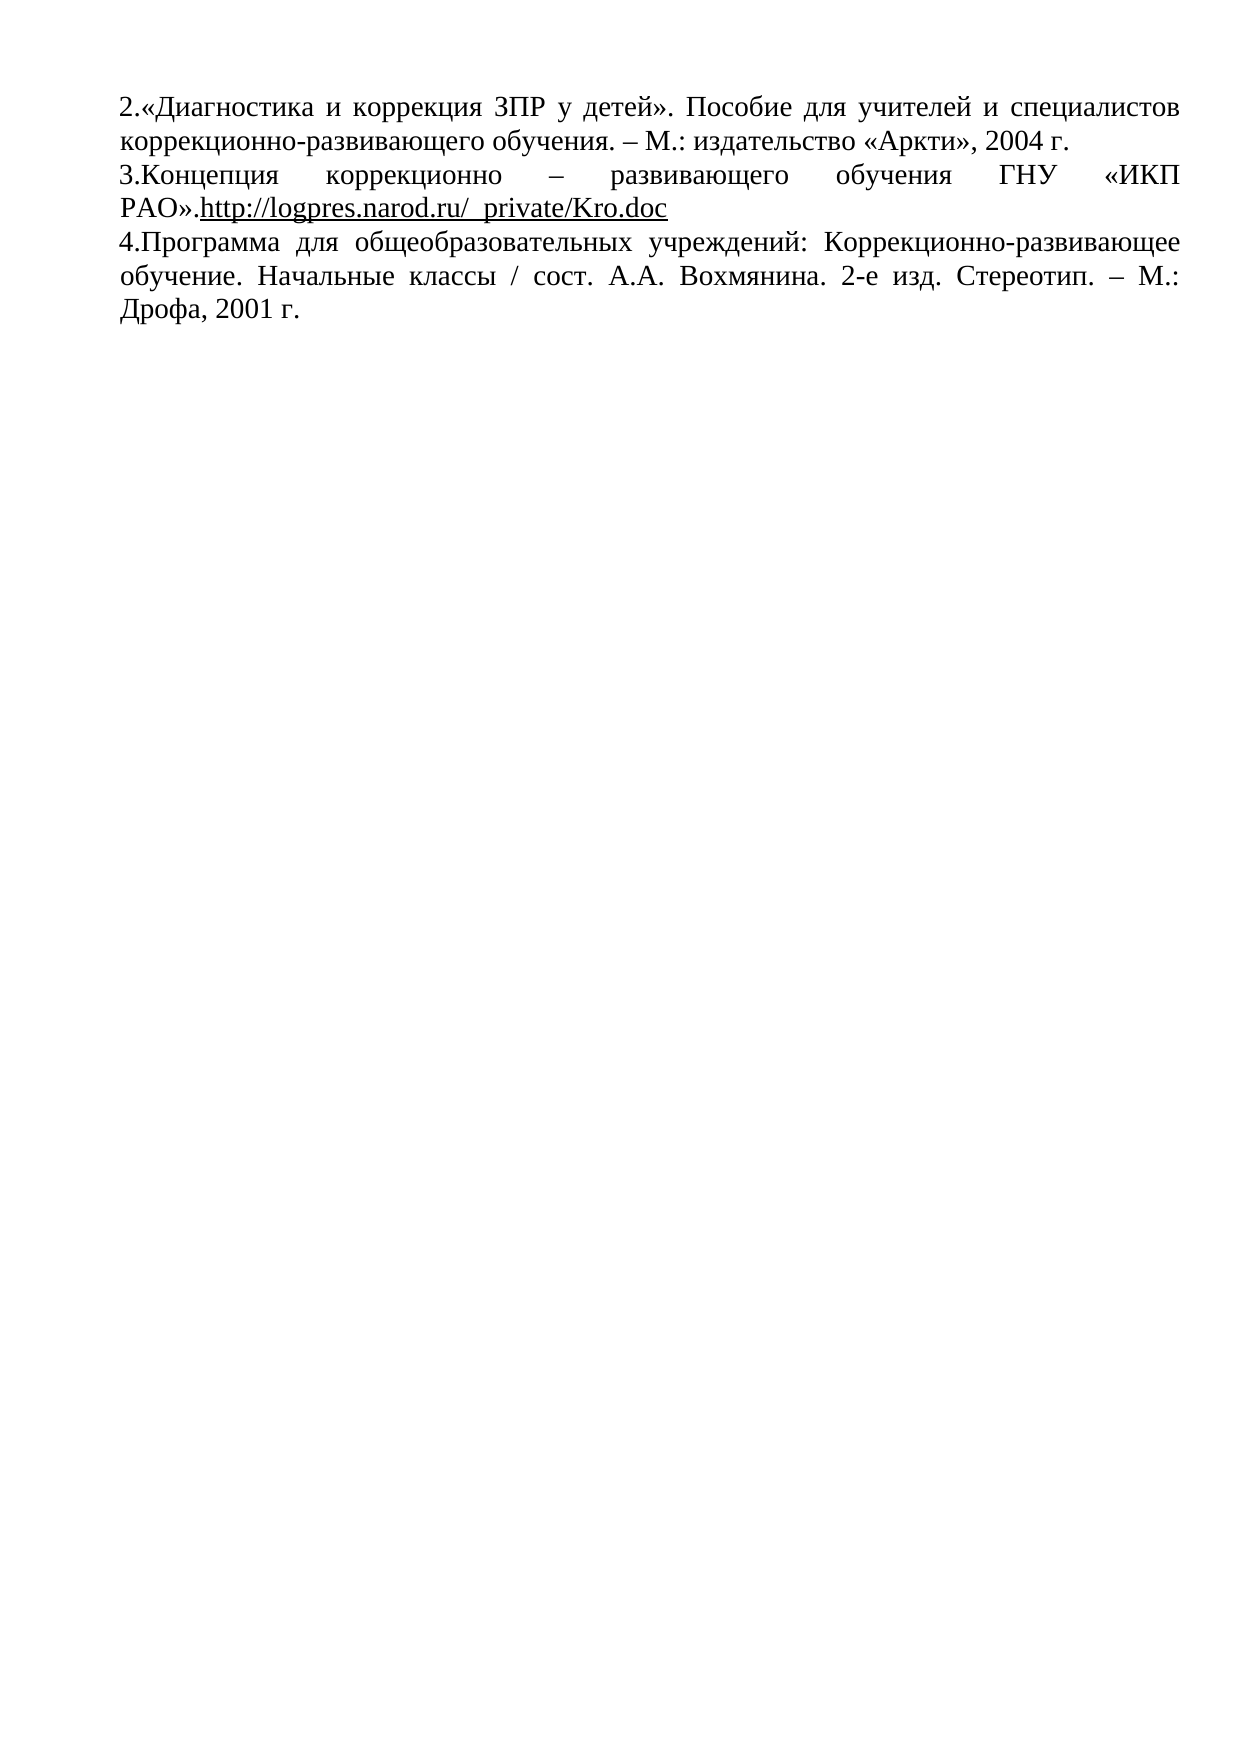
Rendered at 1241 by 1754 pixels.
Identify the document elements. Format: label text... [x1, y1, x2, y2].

text 4.Программа для общеобразовательных учреждений: Коррекционно-развивающее обучение. Начальные классы / сост. А.А. Вохмянина. 2-е изд. Стереотип. – М.: Дрофа, 2001 г. [119, 224, 1181, 325]
text 3.Концепция коррекционно – развивающего обучения ГНУ «ИКП РАО».http://logpres.narod.ru/_private/Kro.doc [119, 157, 1181, 224]
text 2.«Диагностика и коррекция ЗПР у детей». Пособие для учителей и специалистов коррекционно-развивающего обучения. – М.: издательство «Аркти», 2004 г. [119, 89, 1181, 156]
